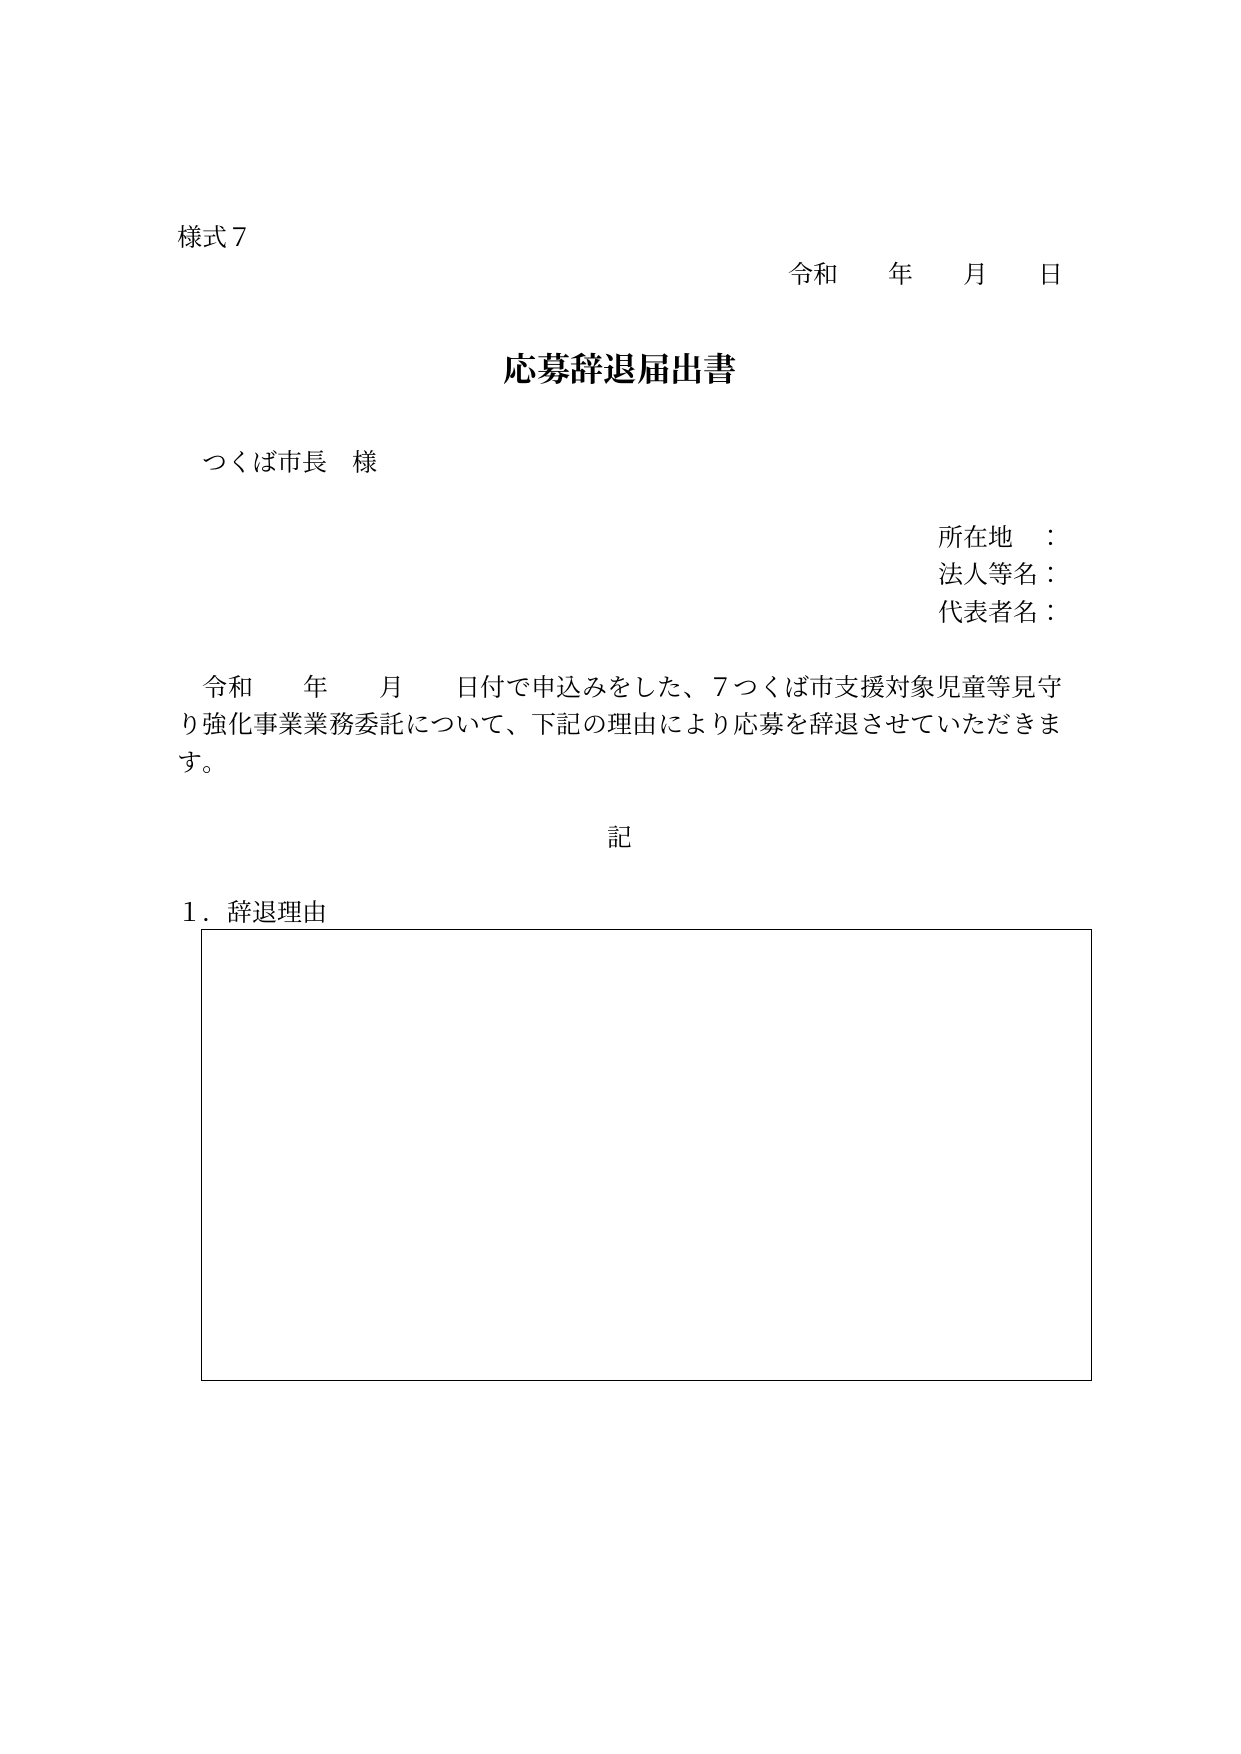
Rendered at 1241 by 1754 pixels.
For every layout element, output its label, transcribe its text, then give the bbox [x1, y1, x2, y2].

text 応募辞退届出書 [177, 329, 1063, 404]
text 所在地 ： [177, 517, 1063, 554]
text つくば市長 様 [177, 442, 1063, 479]
text 令和 年 月 日付で申込みをした、７つくば市支援対象児童等見守り強化事業業務委託について、下記の理由により応募を辞退させていただきます。 [177, 667, 1063, 779]
text 様式７ [177, 217, 1063, 254]
text 代表者名： [177, 592, 1063, 629]
text 法人等名： [177, 554, 1063, 592]
text 記 [177, 817, 1063, 854]
text 令和 年 月 日 [177, 254, 1063, 292]
text １．辞退理由 [177, 892, 1063, 929]
table_header [202, 930, 1091, 1380]
